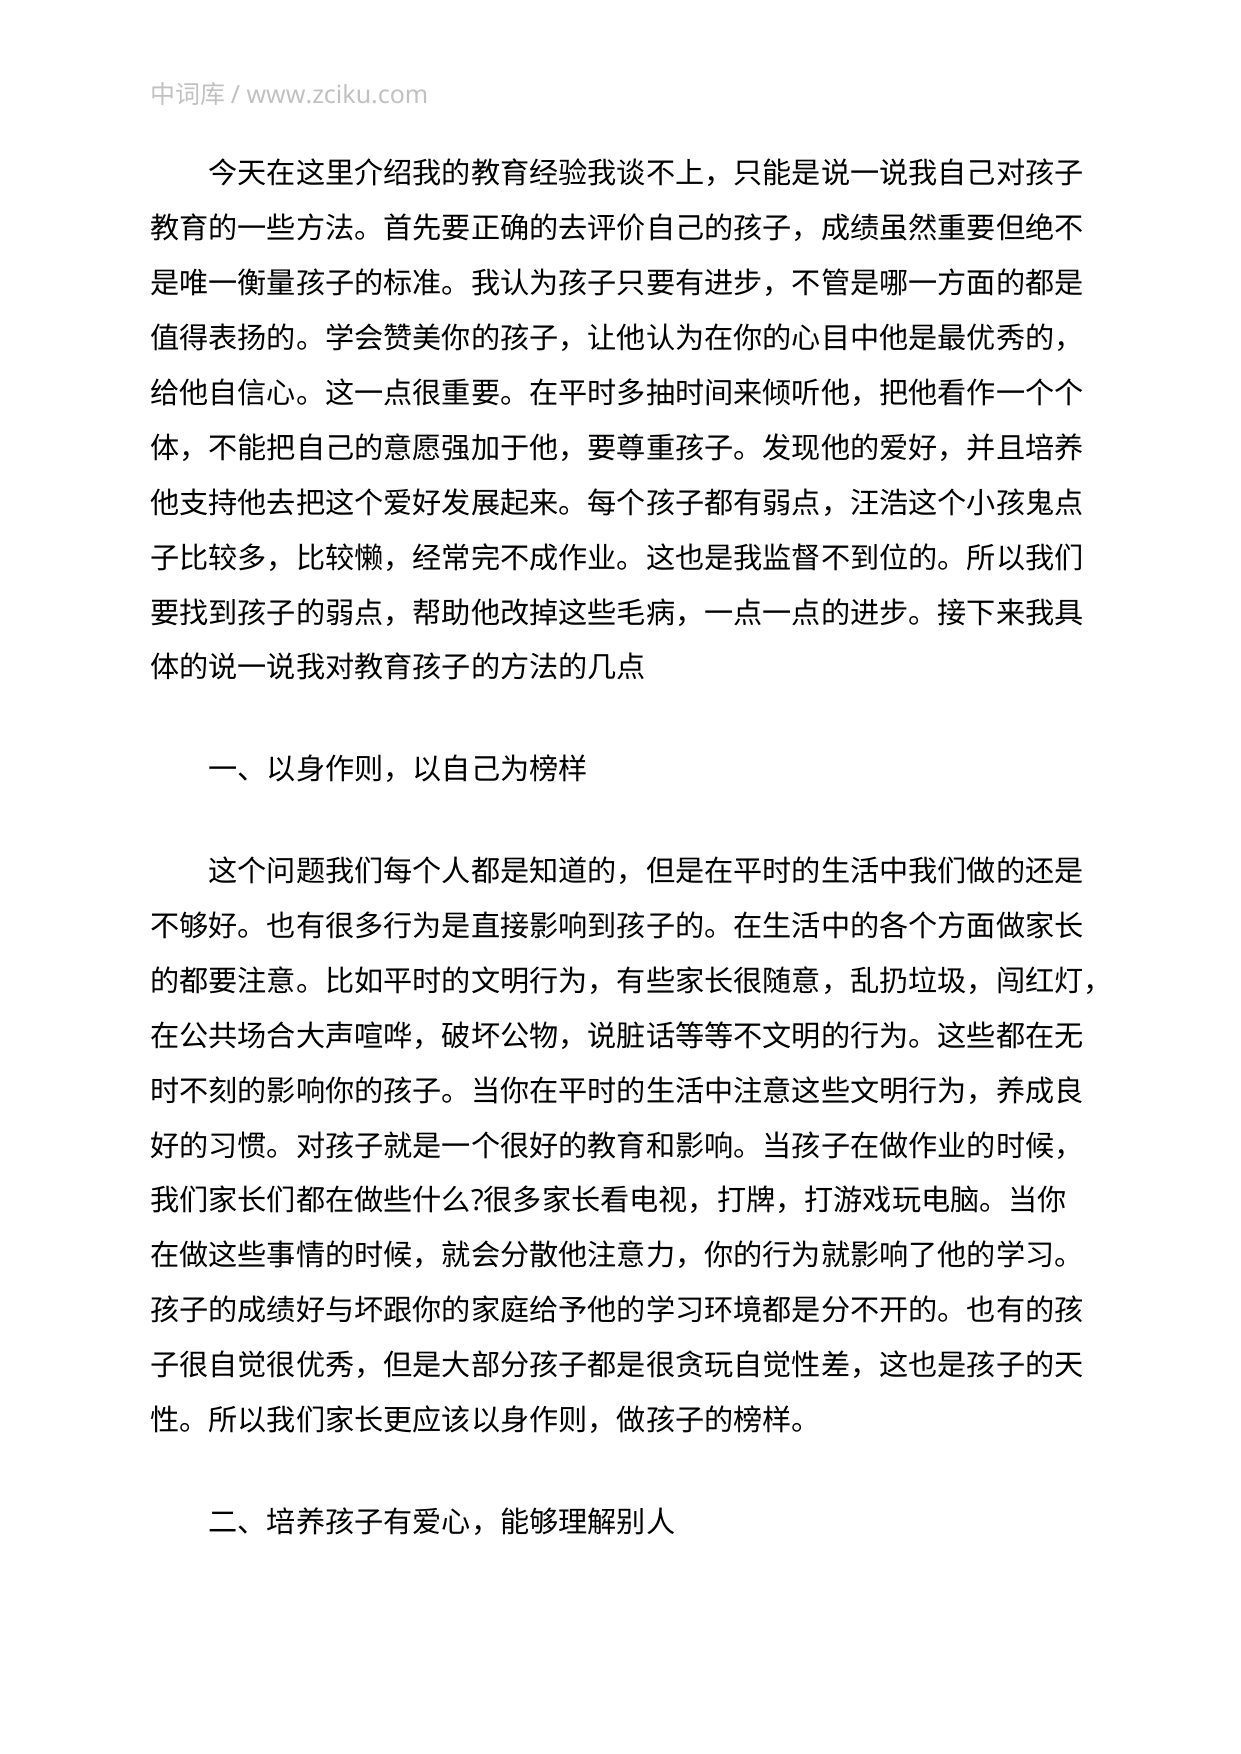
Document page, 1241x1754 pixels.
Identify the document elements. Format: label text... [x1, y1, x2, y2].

text 二、培养孩子有爱心，能够理解别人 [150, 1498, 1090, 1541]
text 这个问题我们每个人都是知道的，但是在平时的生活中我们做的还是不够好。也有很多行为是直接影响到孩子的。在生活中的各个方面做家长的都要注意。比如平时的文明行为，有些家长很随意，乱扔垃圾，闯红灯，在公共场合大声喧哗，破坏公物，说脏话等等不文明的行为。这些都在无时不刻的影响你的孩子。当你在平时的生活中注意这些文明行为，养成良好的习惯。对孩子就是一个很好的教育和影响。当孩子在做作业的时候，我们家长们都在做些什么?很多家长看电视，打牌，打游戏玩电脑。当你在做这些事情的时候，就会分散他注意力，你的行为就影响了他的学习。孩子的成绩好与坏跟你的家庭给予他的学习环境都是分不开的。也有的孩子很自觉很优秀，但是大部分孩子都是很贪玩自觉性差，这也是孩子的天性。所以我们家长更应该以身作则，做孩子的榜样。 [150, 848, 1090, 1439]
text 一、以身作则，以自己为榜样 [150, 746, 1090, 788]
text 今天在这里介绍我的教育经验我谈不上，只能是说一说我自己对孩子教育的一些方法。首先要正确的去评价自己的孩子，成绩虽然重要但绝不是唯一衡量孩子的标准。我认为孩子只要有进步，不管是哪一方面的都是值得表扬的。学会赞美你的孩子，让他认为在你的心目中他是最优秀的，给他自信心。这一点很重要。在平时多抽时间来倾听他，把他看作一个个体，不能把自己的意愿强加于他，要尊重孩子。发现他的爱好，并且培养他支持他去把这个爱好发展起来。每个孩子都有弱点，汪浩这个小孩鬼点子比较多，比较懒，经常完不成作业。这也是我监督不到位的。所以我们要找到孩子的弱点，帮助他改掉这些毛病，一点一点的进步。接下来我具体的说一说我对教育孩子的方法的几点 [150, 150, 1090, 686]
